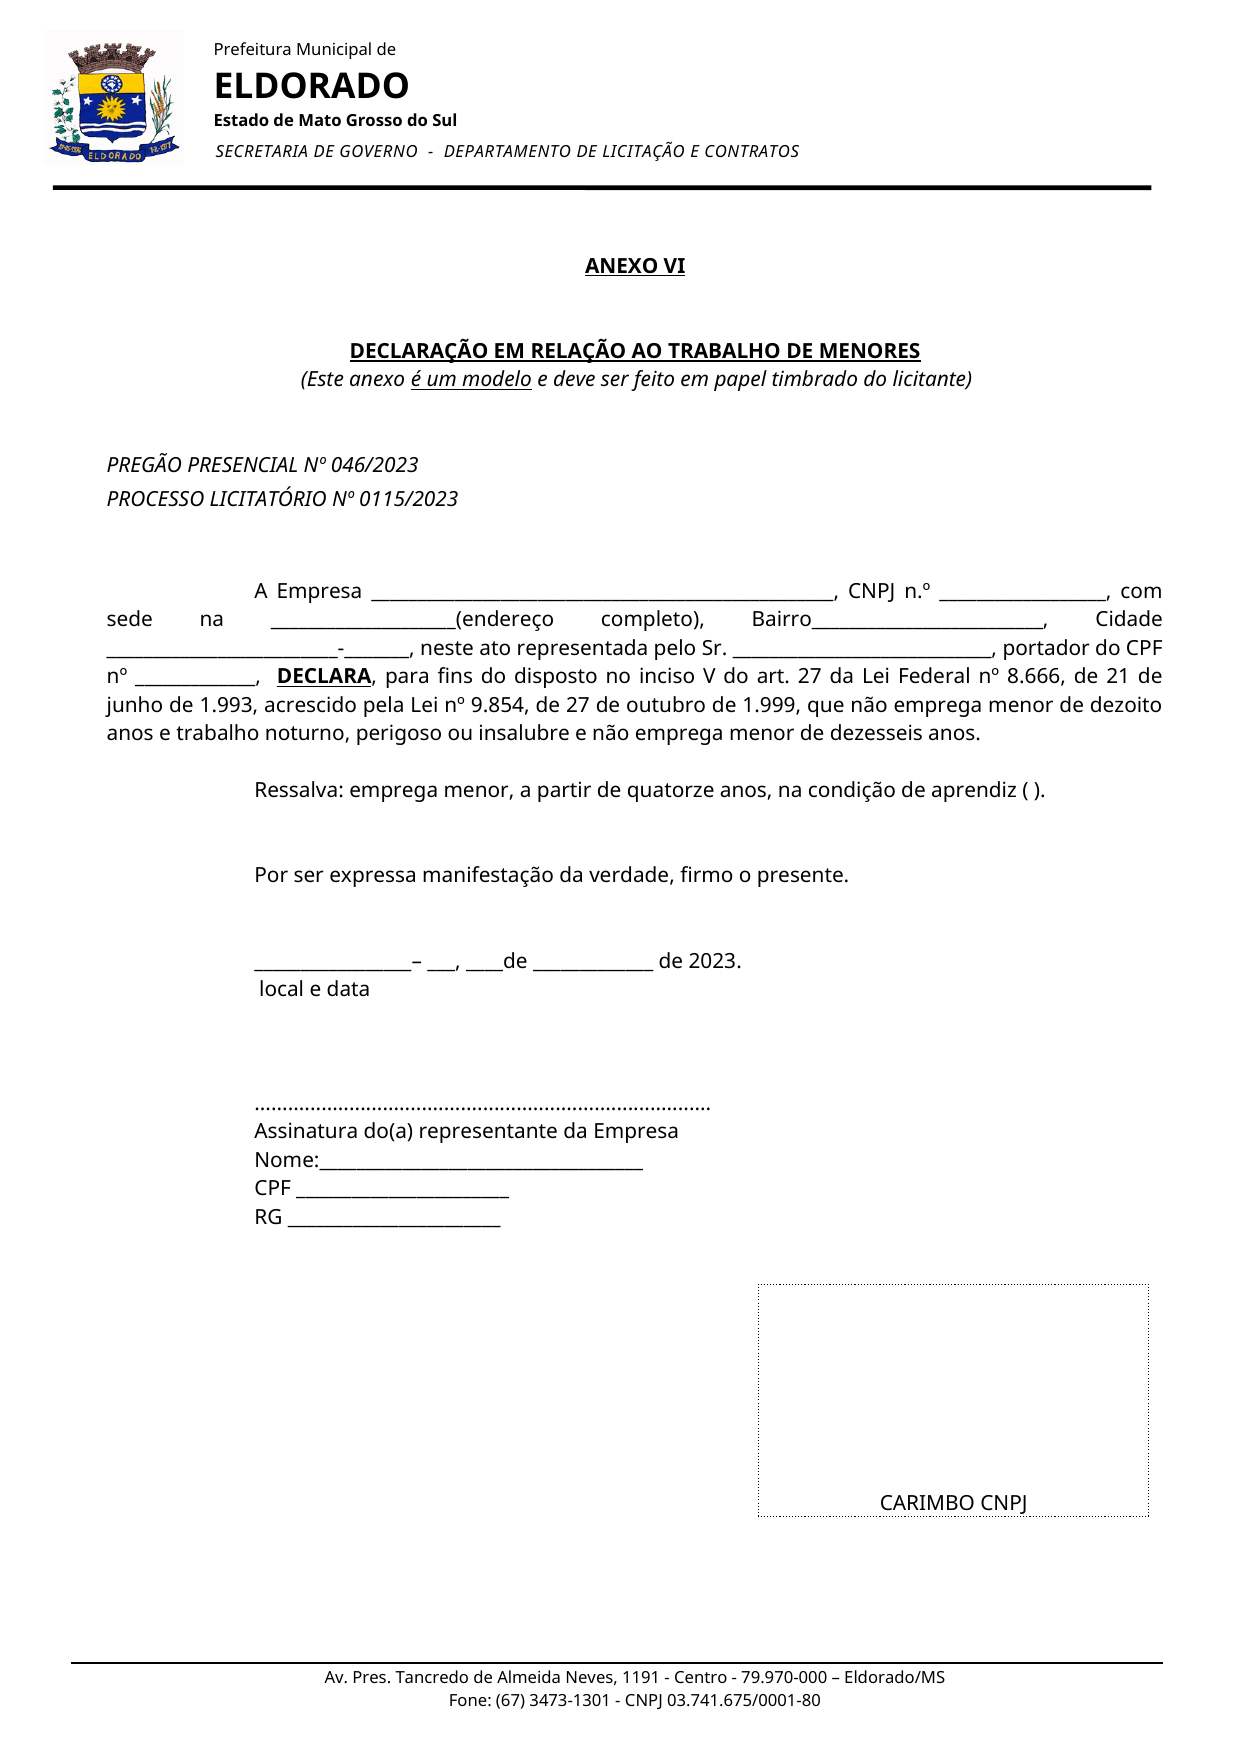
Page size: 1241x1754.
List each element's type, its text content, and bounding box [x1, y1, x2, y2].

subtitle PREGÃO PRESENCIAL Nº 046/2023 [106, 450, 1163, 478]
text Por ser expressa manifestação da verdade, firmo o presente. [106, 861, 1163, 889]
text Ressalva: emprega menor, a partir de quatorze anos, na condição de aprendiz ( ). [106, 775, 1163, 804]
text local e data [118, 974, 1163, 1003]
text _________________– ___, ____de _____________ de 2023. [118, 946, 1163, 974]
text Assinatura do(a) representante da Empresa [106, 1116, 1163, 1145]
table_header CARIMBO CNPJ [758, 1284, 1149, 1516]
text CPF _______________________ [106, 1173, 1163, 1202]
text ANEXO VI [106, 251, 1163, 279]
picture [43, 30, 184, 165]
text Nome:___________________________________ [106, 1145, 1163, 1173]
text RG _______________________ [106, 1202, 1163, 1230]
text (Este anexo é um modelo e deve ser feito em papel timbrado do licitante) [106, 364, 1163, 393]
text A Empresa __________________________________________________, CNPJ n.º __________________, com sede na ____________________(endereço completo), Bairro_________________________, Cidade _________________________-_______, neste ato representada pelo Sr. ____________________________, portador do CPF nº _____________, DECLARA, para fins do disposto no inciso V do art. 27 da Lei Federal nº 8.666, de 21 de junho de 1.993, acrescido pela Lei nº 9.854, de 27 de outubro de 1.999, que não emprega menor de dezoito anos e trabalho noturno, perigoso ou insalubre e não emprega menor de dezesseis anos. [106, 576, 1163, 747]
subtitle PROCESSO LICITATÓRIO Nº 0115/2023 [106, 484, 1163, 513]
text .................................................................................. [106, 1088, 1163, 1116]
text DECLARAÇÃO EM RELAÇÃO AO TRABALHO DE MENORES [106, 336, 1163, 364]
